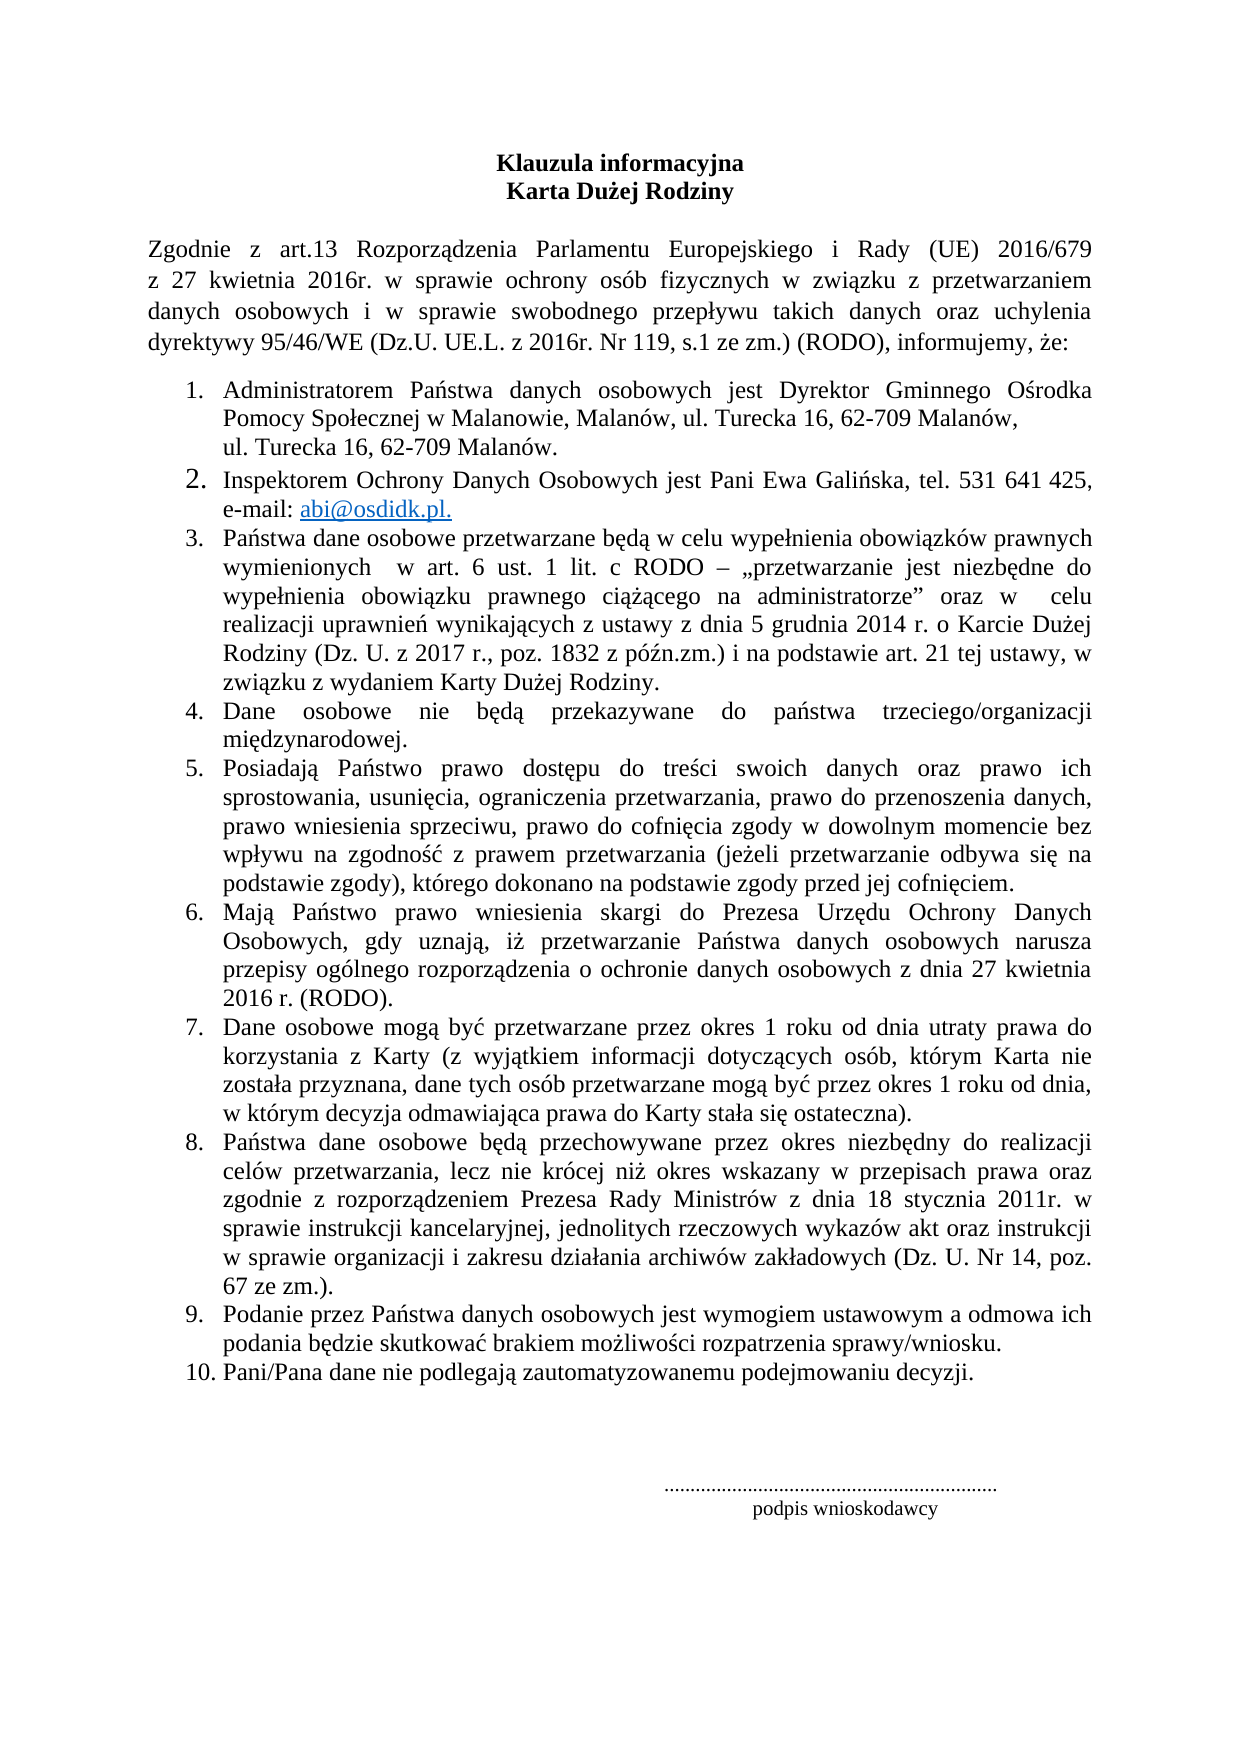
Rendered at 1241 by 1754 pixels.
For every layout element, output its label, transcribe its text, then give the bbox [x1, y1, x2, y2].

text Klauzula informacyjna [148, 148, 1093, 176]
list Dane osobowe nie będą przekazywane do państwa trzeciego/organizacji międzynarodowej. [185, 696, 1093, 753]
list Dane osobowe mogą być przetwarzane przez okres 1 roku od dnia utraty prawa do korzystania z Karty (z wyjątkiem informacji dotyczących osób, którym Karta nie została przyznana, dane tych osób przetwarzane mogą być przez okres 1 roku od dnia, w którym decyzja odmawiająca prawa do Karty stała się ostateczna). [185, 1012, 1093, 1127]
list Posiadają Państwo prawo dostępu do treści swoich danych oraz prawo ich sprostowania, usunięcia, ograniczenia przetwarzania, prawo do przenoszenia danych, prawo wniesienia sprzeciwu, prawo do cofnięcia zgody w dowolnym momencie bez wpływu na zgodność z prawem przetwarzania (jeżeli przetwarzanie odbywa się na podstawie zgody), którego dokonano na podstawie zgody przed jej cofnięciem. [185, 753, 1093, 897]
list Państwa dane osobowe przetwarzane będą w celu wypełnienia obowiązków prawnych wymienionych w art. 6 ust. 1 lit. c RODO – „przetwarzanie jest niezbędne do wypełnienia obowiązku prawnego ciążącego na administratorze” oraz w celu realizacji uprawnień wynikających z ustawy z dnia 5 grudnia 2014 r. o Karcie Dużej Rodziny (Dz. U. z 2017 r., poz. 1832 z późn.zm.) i na podstawie art. 21 tej ustawy, w związku z wydaniem Karty Dużej Rodziny. [185, 523, 1093, 696]
text ................................................................ [590, 1472, 1093, 1496]
list Pani/Pana dane nie podlegają zautomatyzowanemu podejmowaniu decyzji. [185, 1357, 1093, 1386]
text podpis wnioskodawcy [590, 1496, 1093, 1520]
list Inspektorem Ochrony Danych Osobowych jest Pani Ewa Galińska, tel. 531 641 425, e-mail: abi@osdidk.pl. [185, 461, 1093, 523]
text Karta Dużej Rodziny [148, 176, 1093, 205]
list ul. Turecka 16, 62-709 Malanów. [223, 432, 1093, 461]
list Państwa dane osobowe będą przechowywane przez okres niezbędny do realizacji celów przetwarzania, lecz nie krócej niż okres wskazany w przepisach prawa oraz zgodnie z rozporządzeniem Prezesa Rady Ministrów z dnia 18 stycznia 2011r. w sprawie instrukcji kancelaryjnej, jednolitych rzeczowych wykazów akt oraz instrukcji w sprawie organizacji i zakresu działania archiwów zakładowych (Dz. U. Nr 14, poz. 67 ze zm.). [185, 1127, 1093, 1299]
text Zgodnie z art.13 Rozporządzenia Parlamentu Europejskiego i Rady (UE) 2016/679 z 27 kwietnia 2016r. w sprawie ochrony osób fizycznych w związku z przetwarzaniem danych osobowych i w sprawie swobodnego przepływu takich danych oraz uchylenia dyrektywy 95/46/WE (Dz.U. UE.L. z 2016r. Nr 119, s.1 ze zm.) (RODO), informujemy, że: [148, 234, 1093, 356]
list Administratorem Państwa danych osobowych jest Dyrektor Gminnego Ośrodka Pomocy Społecznej w Malanowie, Malanów, ul. Turecka 16, 62-709 Malanów, [185, 375, 1093, 432]
list Podanie przez Państwa danych osobowych jest wymogiem ustawowym a odmowa ich podania będzie skutkować brakiem możliwości rozpatrzenia sprawy/wniosku. [185, 1299, 1093, 1357]
list Mają Państwo prawo wniesienia skargi do Prezesa Urzędu Ochrony Danych Osobowych, gdy uznają, iż przetwarzanie Państwa danych osobowych narusza przepisy ogólnego rozporządzenia o ochronie danych osobowych z dnia 27 kwietnia 2016 r. (RODO). [185, 897, 1093, 1012]
